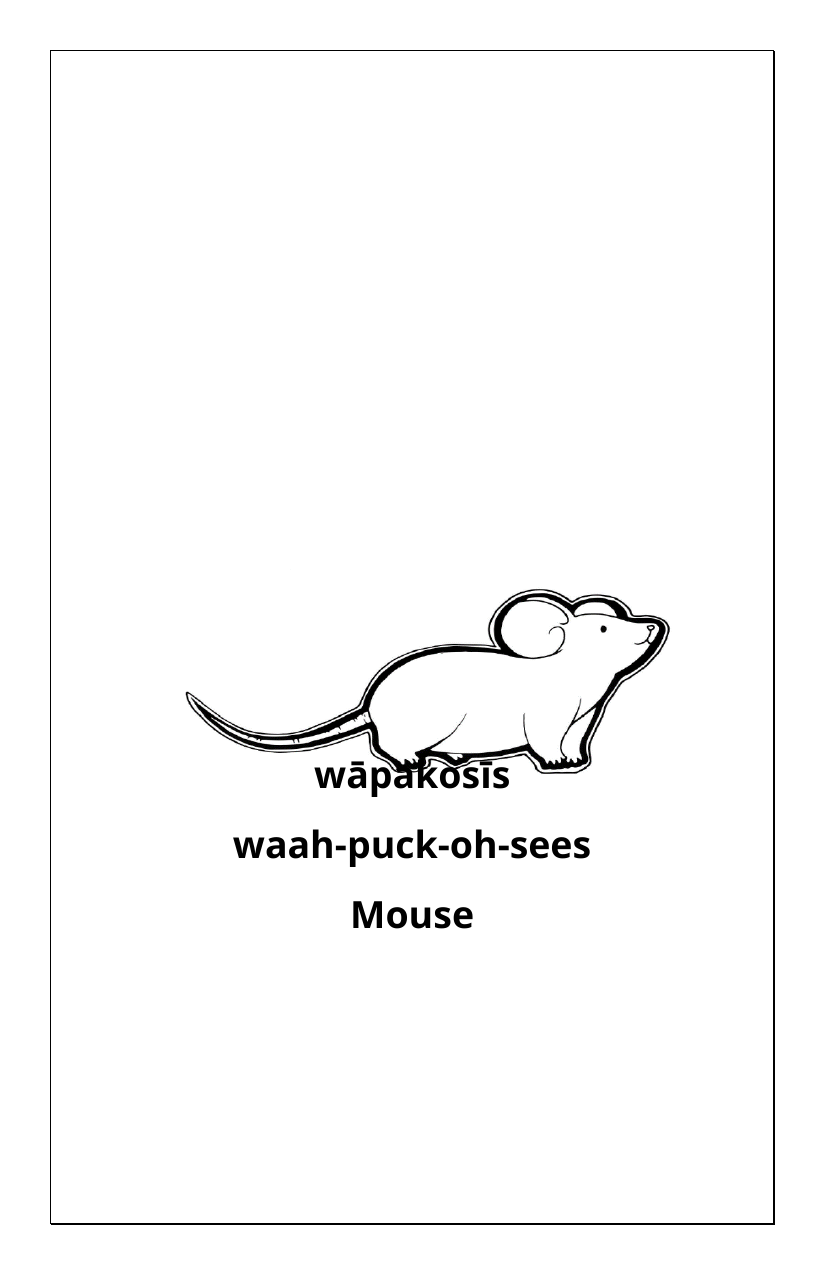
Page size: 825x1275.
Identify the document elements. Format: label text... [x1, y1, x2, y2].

text waah-puck-oh-sees [150, 819, 674, 870]
picture [184, 562, 674, 748]
text wāpakosīs [150, 748, 674, 799]
text Mouse [150, 889, 674, 940]
